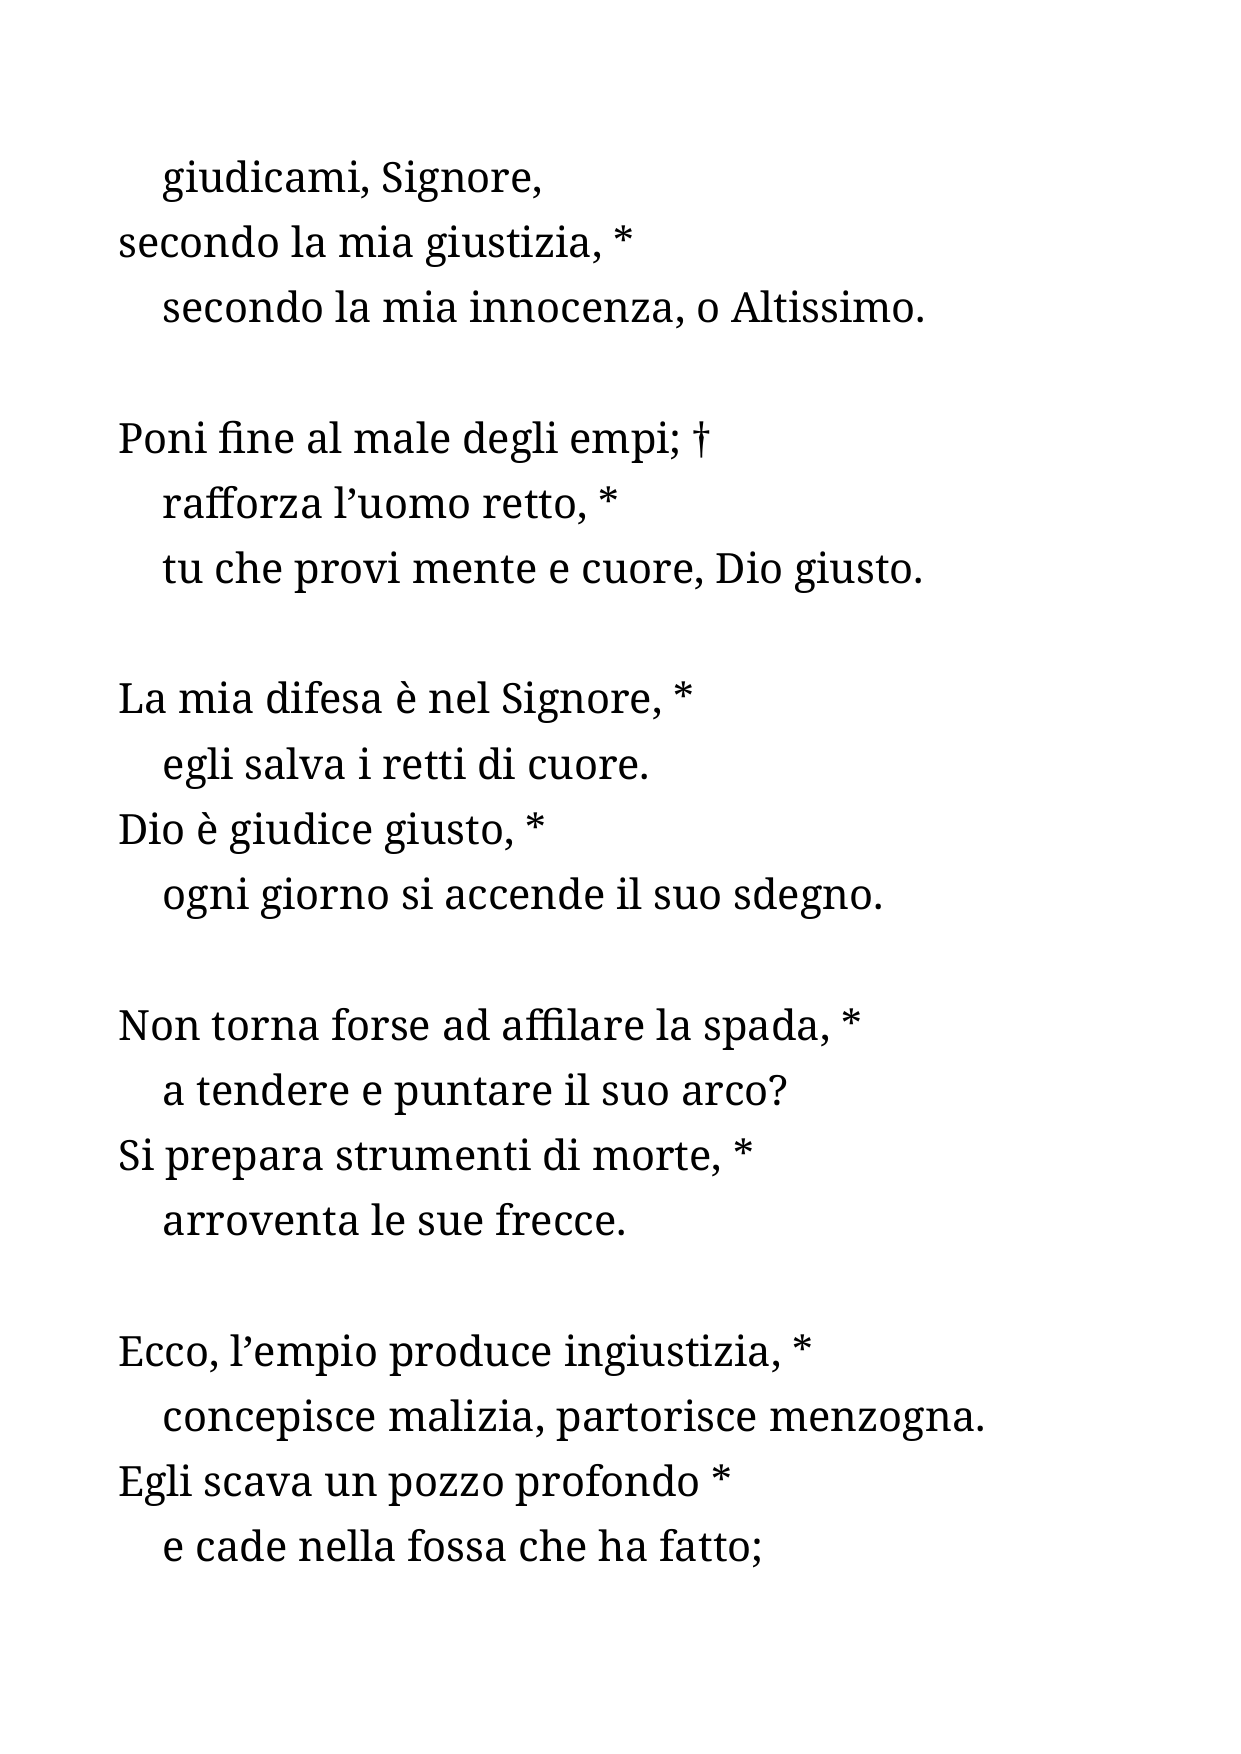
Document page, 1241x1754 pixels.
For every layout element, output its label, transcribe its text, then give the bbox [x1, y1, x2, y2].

text a tendere e puntare il suo arco? [118, 1061, 1122, 1117]
text La mia difesa è nel Signore, * [118, 669, 1122, 726]
text Egli scava un pozzo profondo * [118, 1452, 1122, 1508]
text concepisce malizia, partorisce menzogna. [118, 1387, 1122, 1443]
text secondo la mia giustizia, * [118, 213, 1122, 269]
text Non torna forse ad affilare la spada, * [118, 995, 1122, 1052]
text egli salva i retti di cuore. [118, 734, 1122, 791]
text tu che provi mente e cuore, Dio giusto. [118, 539, 1122, 596]
text Ecco, l’empio produce ingiustizia, * [118, 1321, 1122, 1378]
text rafforza l’uomo retto, * [118, 474, 1122, 530]
text ogni giorno si accende il suo sdegno. [118, 865, 1122, 922]
text Poni fine al male degli empi; † [118, 408, 1122, 465]
text e cade nella fossa che ha fatto; [118, 1517, 1122, 1574]
text arroventa le sue frecce. [118, 1191, 1122, 1248]
text Dio è giudice giusto, * [118, 800, 1122, 856]
text Si prepara strumenti di morte, * [118, 1126, 1122, 1182]
text secondo la mia innocenza, o Altissimo. [118, 278, 1122, 335]
text giudicami, Signore, [118, 148, 1122, 204]
